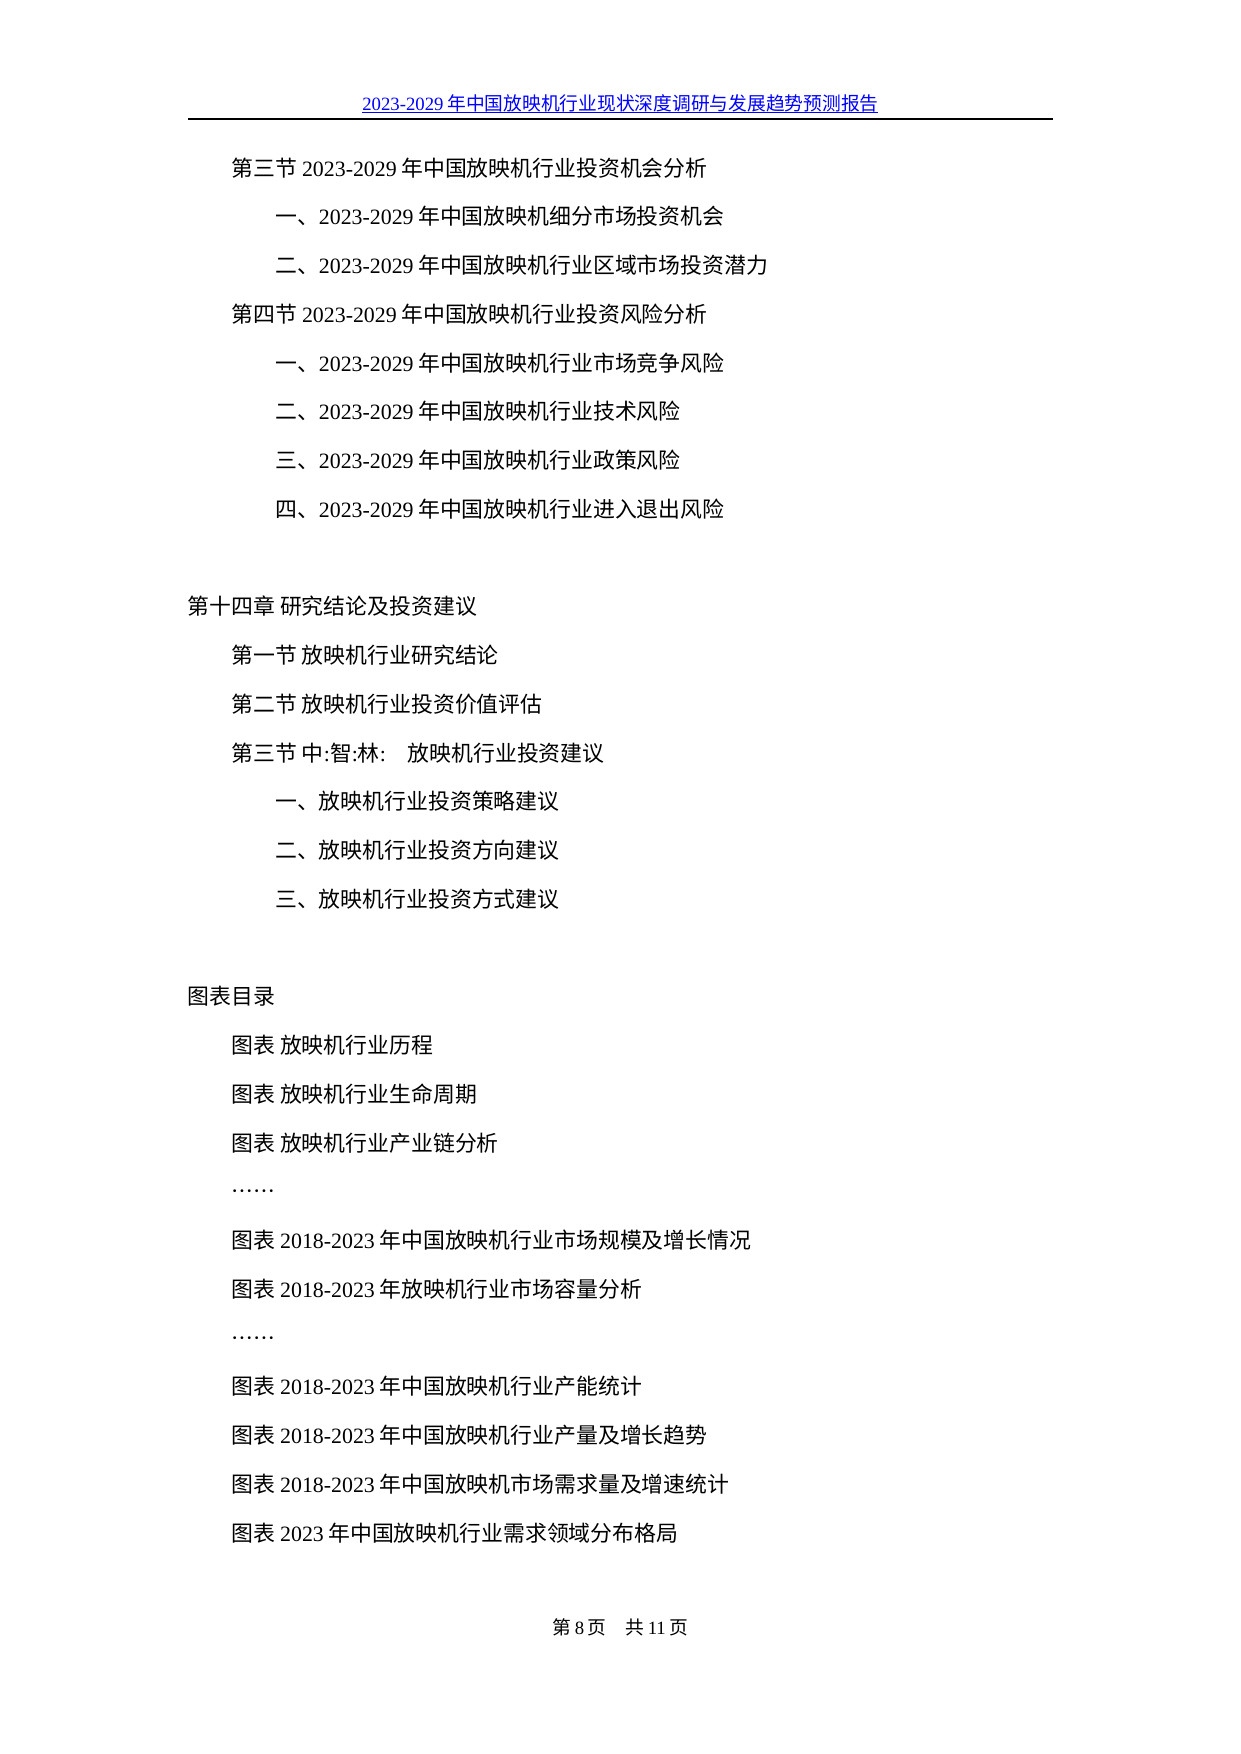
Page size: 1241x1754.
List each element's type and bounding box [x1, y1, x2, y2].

text [187, 150, 1053, 1548]
